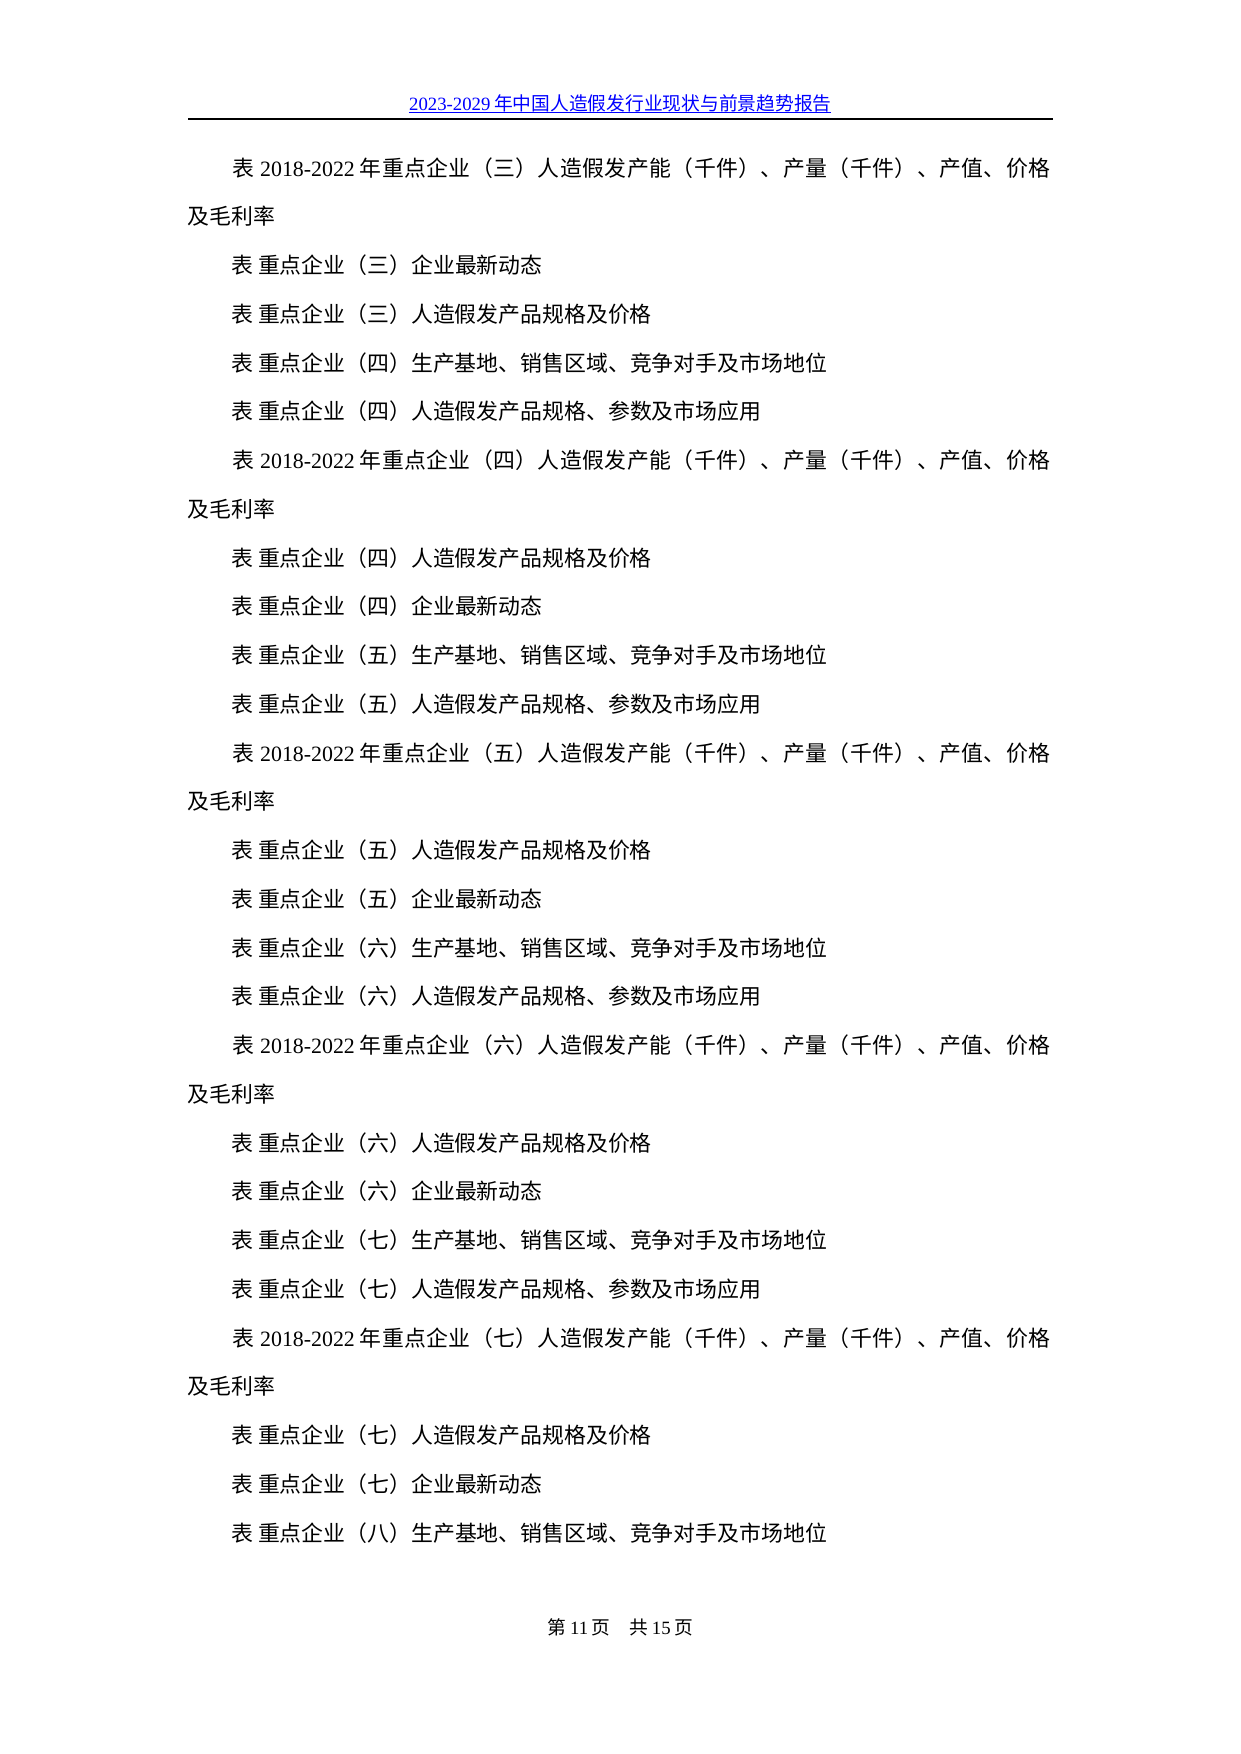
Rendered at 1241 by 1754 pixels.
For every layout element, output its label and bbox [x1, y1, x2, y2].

text [187, 150, 1053, 1548]
